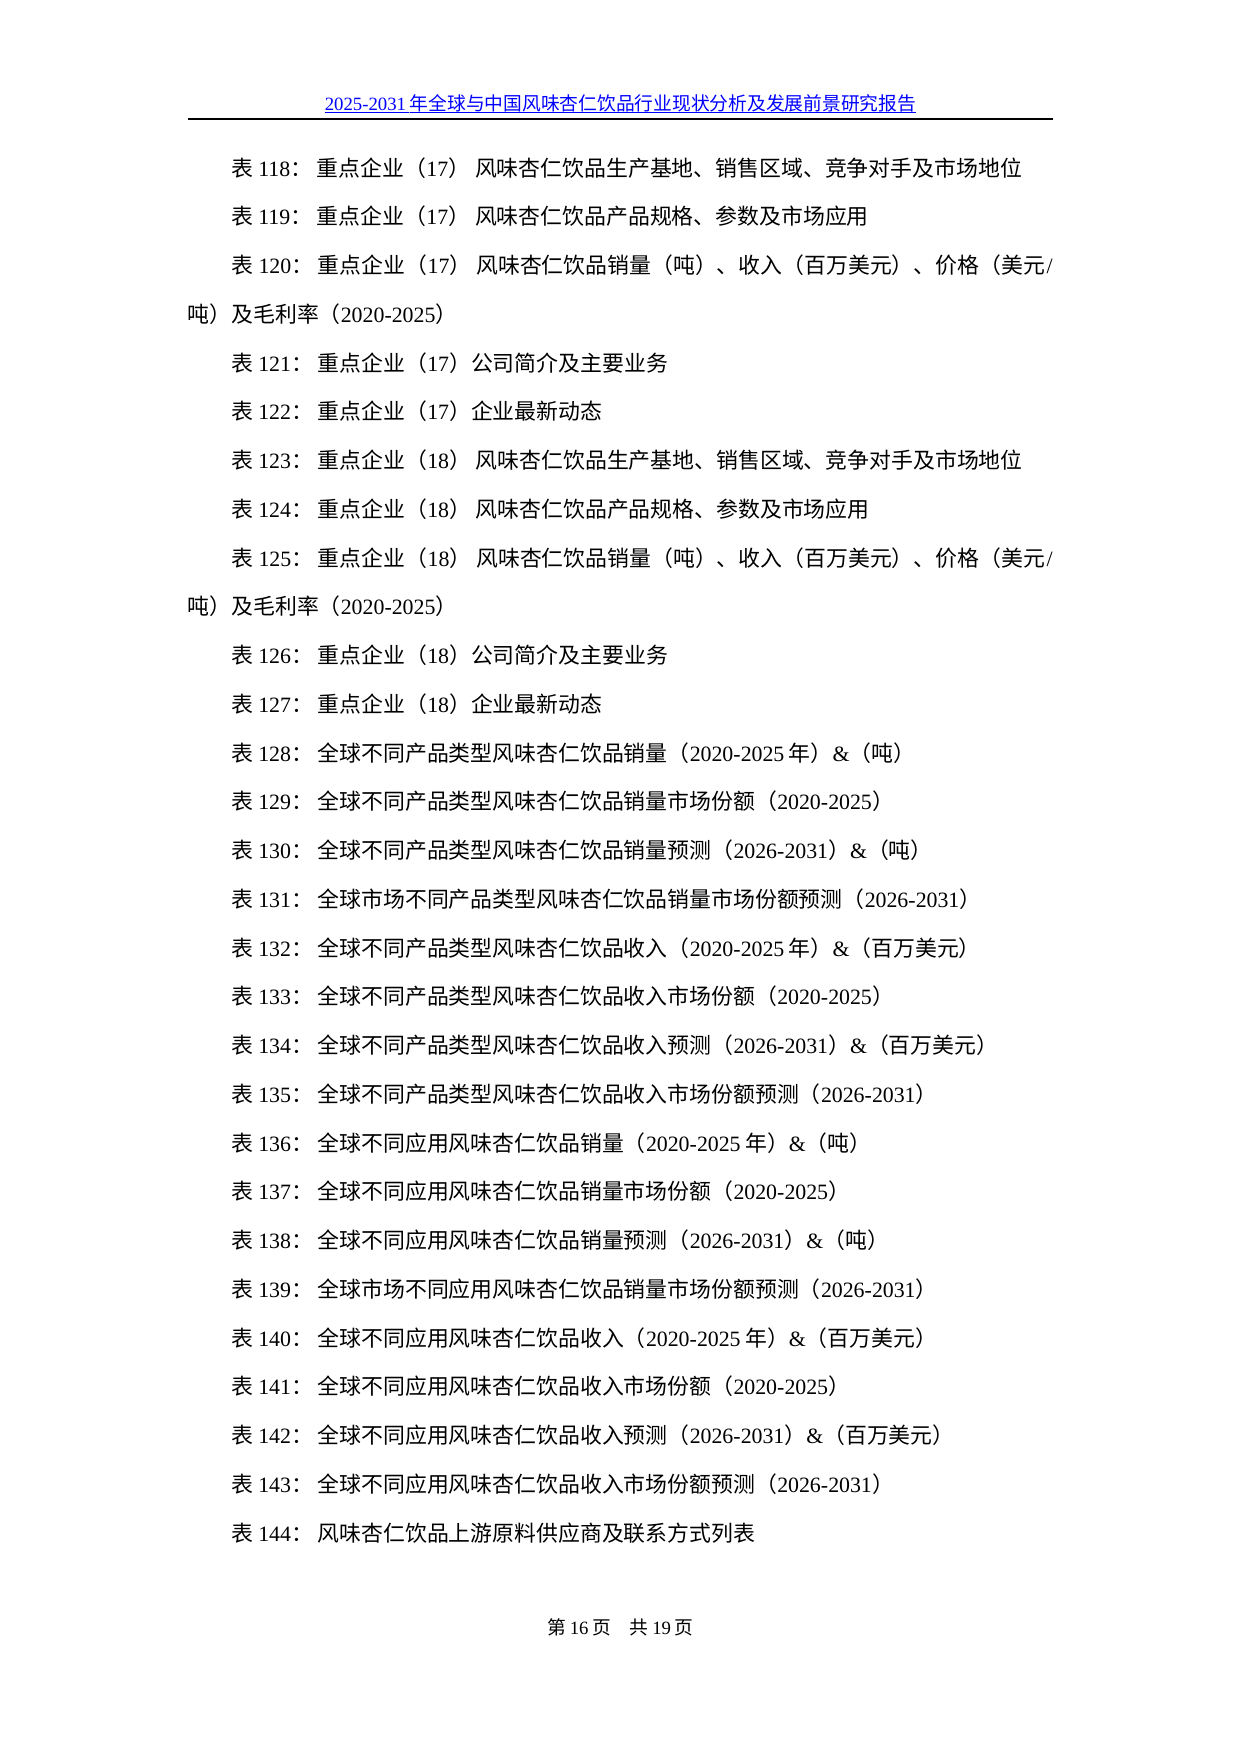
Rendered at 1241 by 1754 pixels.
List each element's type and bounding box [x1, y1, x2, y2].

text [187, 150, 1053, 1548]
